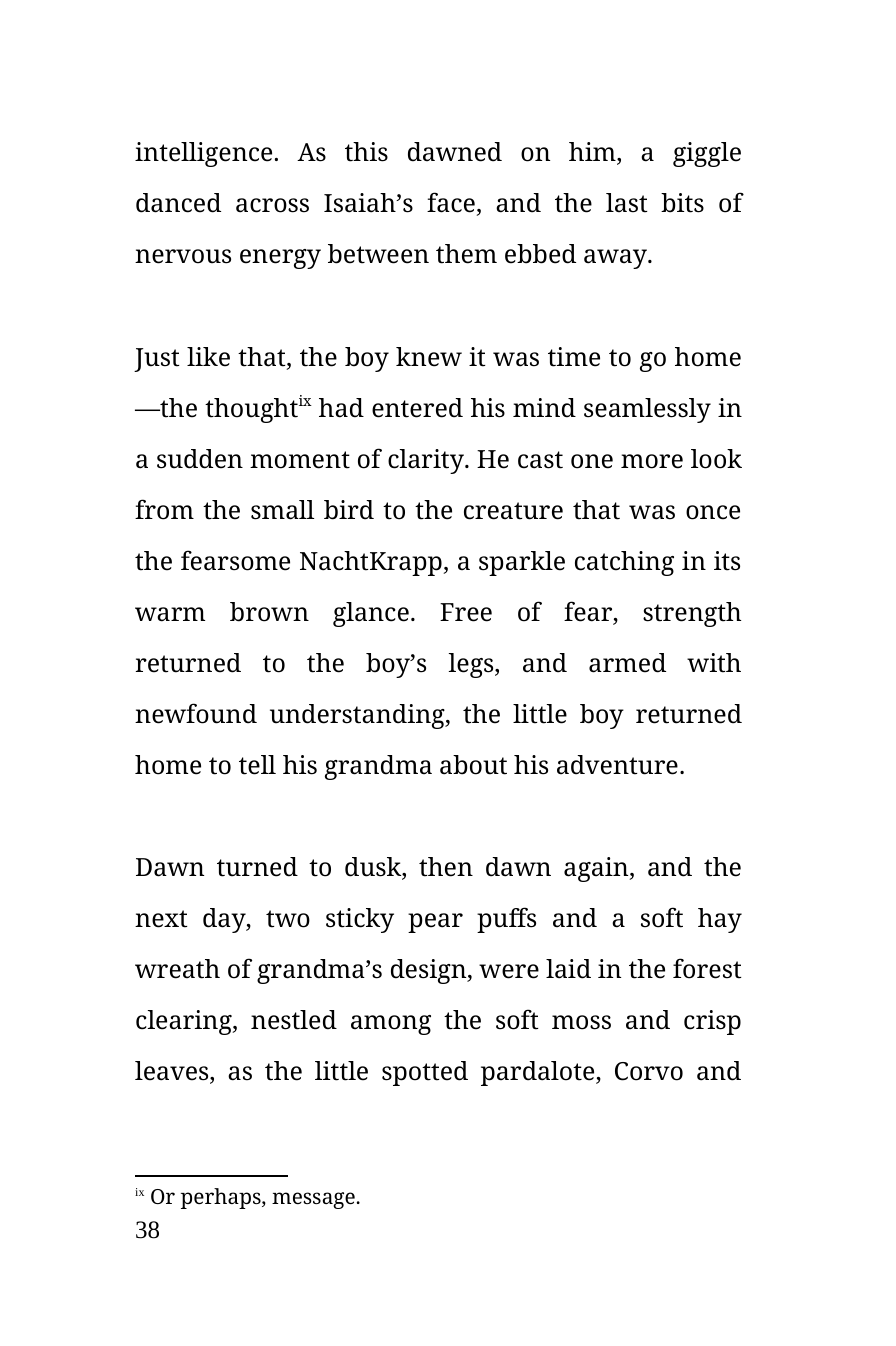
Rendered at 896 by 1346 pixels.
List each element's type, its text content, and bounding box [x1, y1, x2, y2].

text Just like that, the boy knew it was time to go home—the thought had entered his mind seamlessly in a sudden moment of clarity. He cast one more look from the small bird to the creature that was once the fearsome NachtKrapp, a sparkle catching in its warm brown glance. Free of fear, strength returned to the boy’s legs, and armed with newfound understanding, the little boy returned home to tell his grandma about his adventure. [135, 339, 742, 782]
